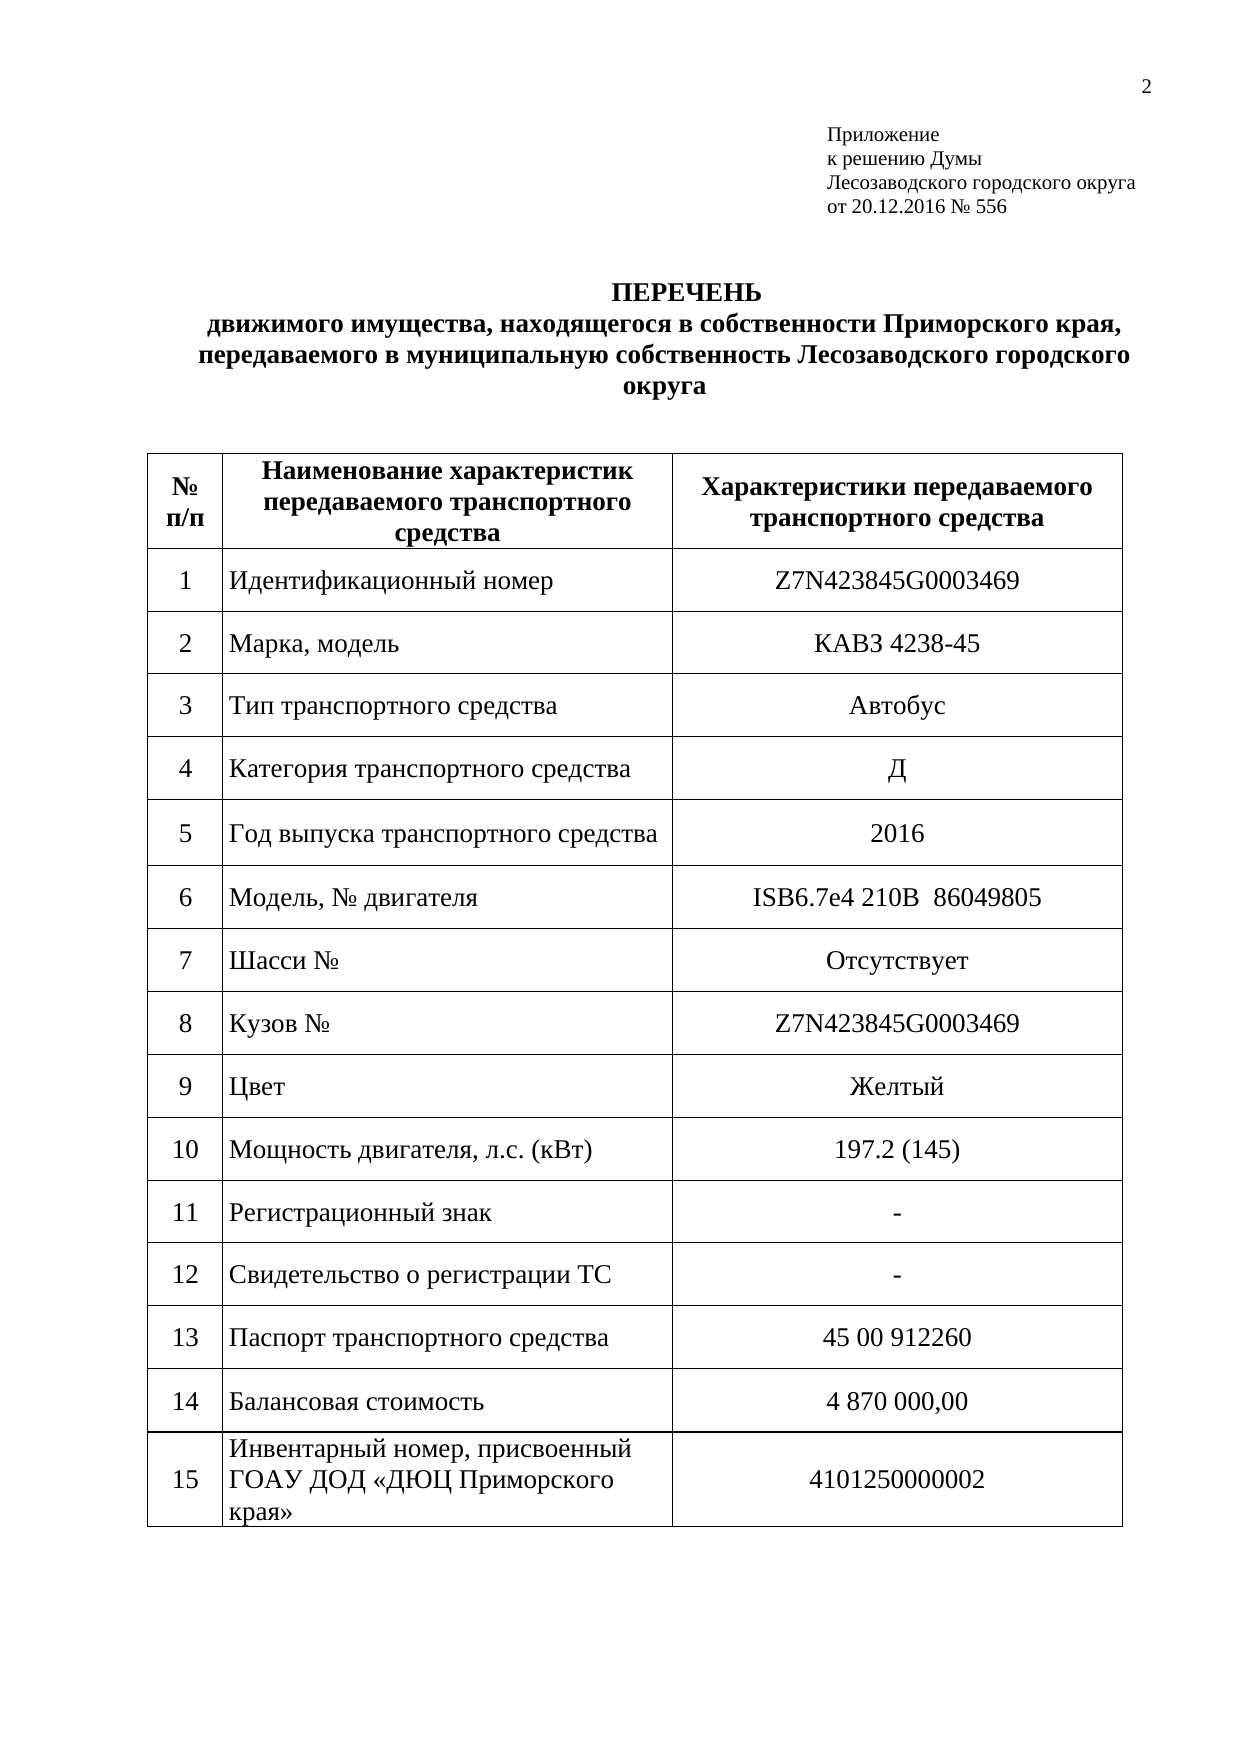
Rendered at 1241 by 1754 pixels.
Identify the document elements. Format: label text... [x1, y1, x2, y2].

table_cell 12 [148, 1243, 222, 1305]
table_cell Балансовая стоимость [223, 1369, 672, 1431]
table_cell - [673, 1243, 1122, 1305]
text Приложение [827, 122, 1152, 146]
table_cell 7 [148, 929, 222, 991]
table_cell Паспорт транспортного средства [223, 1306, 672, 1368]
table_cell 197.2 (145) [673, 1118, 1122, 1180]
table_cell Инвентарный номер, присвоенный ГОАУ ДОД «ДЮЦ Приморского края» [223, 1433, 672, 1526]
table_cell Цвет [223, 1055, 672, 1117]
table_cell 11 [148, 1181, 222, 1242]
table_header Характеристики передаваемого транспортного средства [673, 454, 1122, 548]
table_cell 10 [148, 1118, 222, 1180]
text передаваемого в муниципальную собственность Лесозаводского городского округа [177, 338, 1152, 400]
table_cell 4 [148, 737, 222, 799]
table_cell Идентификационный номер [223, 549, 672, 611]
table_cell Год выпуска транспортного средства [223, 800, 672, 865]
table_cell Отсутствует [673, 929, 1122, 991]
table_cell 2 [148, 612, 222, 673]
table_cell КАВЗ 4238-45 [673, 612, 1122, 673]
table_cell 5 [148, 800, 222, 865]
table_cell 15 [148, 1433, 222, 1526]
table_cell Z7N423845G0003469 [673, 549, 1122, 611]
table_cell Z7N423845G0003469 [673, 992, 1122, 1054]
table_cell 4 870 000,00 [673, 1369, 1122, 1431]
table_cell ISB6.7e4 210B 86049805 [673, 866, 1122, 927]
text ПЕРЕЧЕНЬ [177, 276, 1152, 307]
text движимого имущества, находящегося в собственности Приморского края, [177, 307, 1152, 338]
table_cell 1 [148, 549, 222, 611]
table_cell 4101250000002 [673, 1433, 1122, 1526]
table_cell 2016 [673, 800, 1122, 865]
table_cell Автобус [673, 674, 1122, 736]
table_header № п/п [148, 454, 222, 548]
table_cell Тип транспортного средства [223, 674, 672, 736]
table_cell Регистрационный знак [223, 1181, 672, 1242]
table_cell Кузов № [223, 992, 672, 1054]
table_cell Категория транспортного средства [223, 737, 672, 799]
table_cell Модель, № двигателя [223, 866, 672, 927]
table_cell 8 [148, 992, 222, 1054]
table_cell Марка, модель [223, 612, 672, 673]
table_cell Мощность двигателя, л.с. (кВт) [223, 1118, 672, 1180]
table_cell - [673, 1181, 1122, 1242]
table_cell 14 [148, 1369, 222, 1431]
table_cell 3 [148, 674, 222, 736]
table_cell 13 [148, 1306, 222, 1368]
table_cell Желтый [673, 1055, 1122, 1117]
text к решению Думы [827, 146, 1152, 170]
table_cell Д [673, 737, 1122, 799]
table_header Наименование характеристик передаваемого транспортного средства [223, 454, 672, 548]
table_cell Свидетельство о регистрации ТС [223, 1243, 672, 1305]
table_cell 9 [148, 1055, 222, 1117]
text Лесозаводского городского округа от 20.12.2016 № 556 [827, 170, 1152, 218]
table_cell Шасси № [223, 929, 672, 991]
table_cell 6 [148, 866, 222, 927]
table_cell 45 00 912260 [673, 1306, 1122, 1368]
